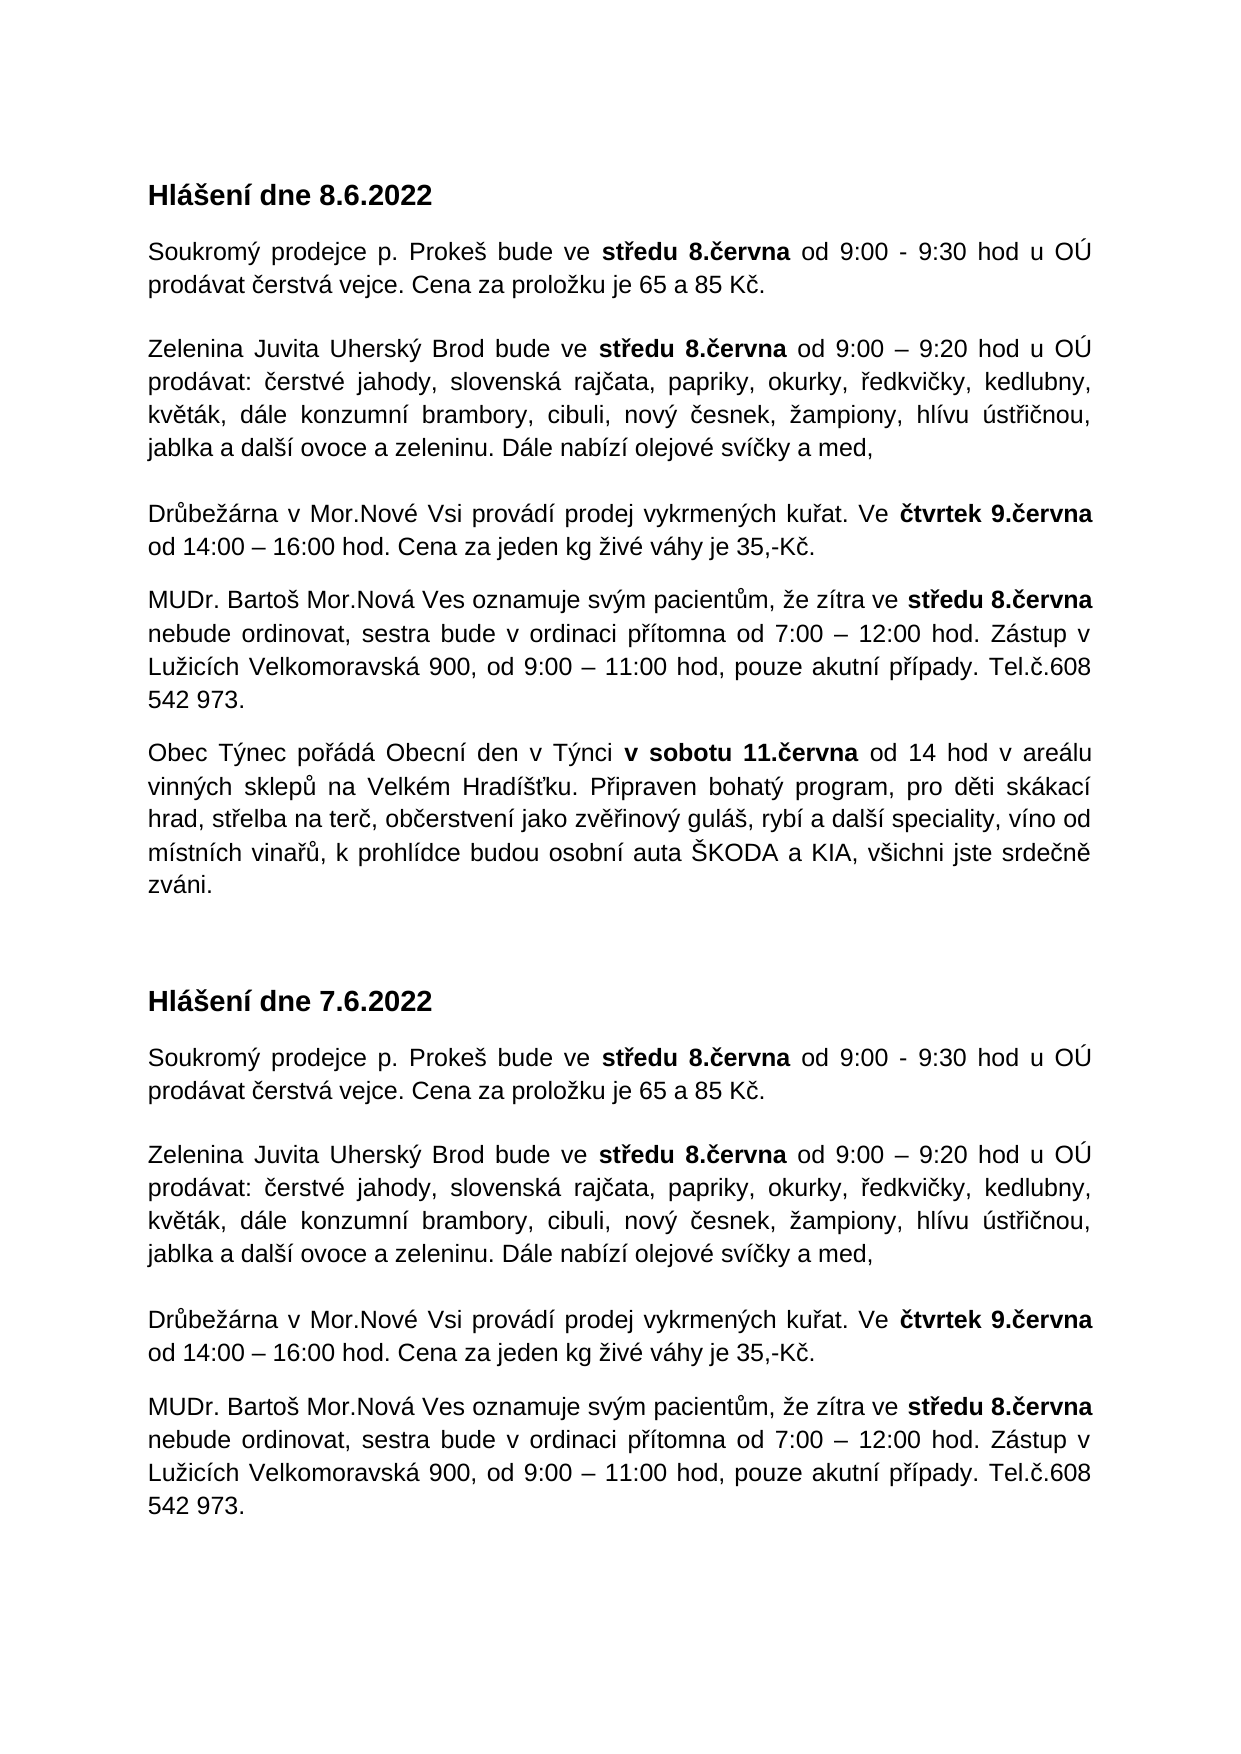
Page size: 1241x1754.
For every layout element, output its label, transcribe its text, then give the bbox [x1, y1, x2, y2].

text Zelenina Juvita Uherský Brod bude ve středu 8.června od 9:00 – 9:20 hod u OÚ prodávat: čerstvé jahody, slovenská rajčata, papriky, okurky, ředkvičky, kedlubny, květák, dále konzumní brambory, cibuli, nový česnek, žampiony, hlívu ústřičnou, jablka a další ovoce a zeleninu. Dále nabízí olejové svíčky a med, [148, 333, 1093, 461]
text Drůbežárna v Mor.Nové Vsi provádí prodej vykrmených kuřat. Ve čtvrtek 9.června od 14:00 – 16:00 hod. Cena za jeden kg živé váhy je 35,-Kč. [148, 1305, 1093, 1367]
text MUDr. Bartoš Mor.Nová Ves oznamuje svým pacientům, že zítra ve středu 8.června nebude ordinovat, sestra bude v ordinaci přítomna od 7:00 – 12:00 hod. Zástup v Lužicích Velkomoravská 900, od 9:00 – 11:00 hod, pouze akutní případy. Tel.č.608 542 973. [148, 586, 1093, 713]
text Drůbežárna v Mor.Nové Vsi provádí prodej vykrmených kuřat. Ve čtvrtek 9.června od 14:00 – 16:00 hod. Cena za jeden kg živé váhy je 35,-Kč. [148, 499, 1093, 560]
text Obec Týnec pořádá Obecní den v Týnci v sobotu 11.června od 14 hod v areálu vinných sklepů na Velkém Hradíšťku. Připraven bohatý program, pro děti skákací hrad, střelba na terč, občerstvení jako zvěřinový guláš, rybí a další speciality, víno od místních vinařů, k prohlídce budou osobní auta ŠKODA a KIA, všichni jste srdečně zváni. [148, 738, 1093, 899]
text Hlášení dne 7.6.2022 [148, 984, 1093, 1017]
text Hlášení dne 8.6.2022 [148, 177, 1093, 211]
text Zelenina Juvita Uherský Brod bude ve středu 8.června od 9:00 – 9:20 hod u OÚ prodávat: čerstvé jahody, slovenská rajčata, papriky, okurky, ředkvičky, kedlubny, květák, dále konzumní brambory, cibuli, nový česnek, žampiony, hlívu ústřičnou, jablka a další ovoce a zeleninu. Dále nabízí olejové svíčky a med, [148, 1140, 1093, 1268]
text Soukromý prodejce p. Prokeš bude ve středu 8.června od 9:00 - 9:30 hod u OÚ prodávat čerstvá vejce. Cena za proložku je 65 a 85 Kč. [148, 237, 1093, 299]
text Soukromý prodejce p. Prokeš bude ve středu 8.června od 9:00 - 9:30 hod u OÚ prodávat čerstvá vejce. Cena za proložku je 65 a 85 Kč. [148, 1043, 1093, 1105]
text MUDr. Bartoš Mor.Nová Ves oznamuje svým pacientům, že zítra ve středu 8.června nebude ordinovat, sestra bude v ordinaci přítomna od 7:00 – 12:00 hod. Zástup v Lužicích Velkomoravská 900, od 9:00 – 11:00 hod, pouze akutní případy. Tel.č.608 542 973. [148, 1392, 1093, 1519]
